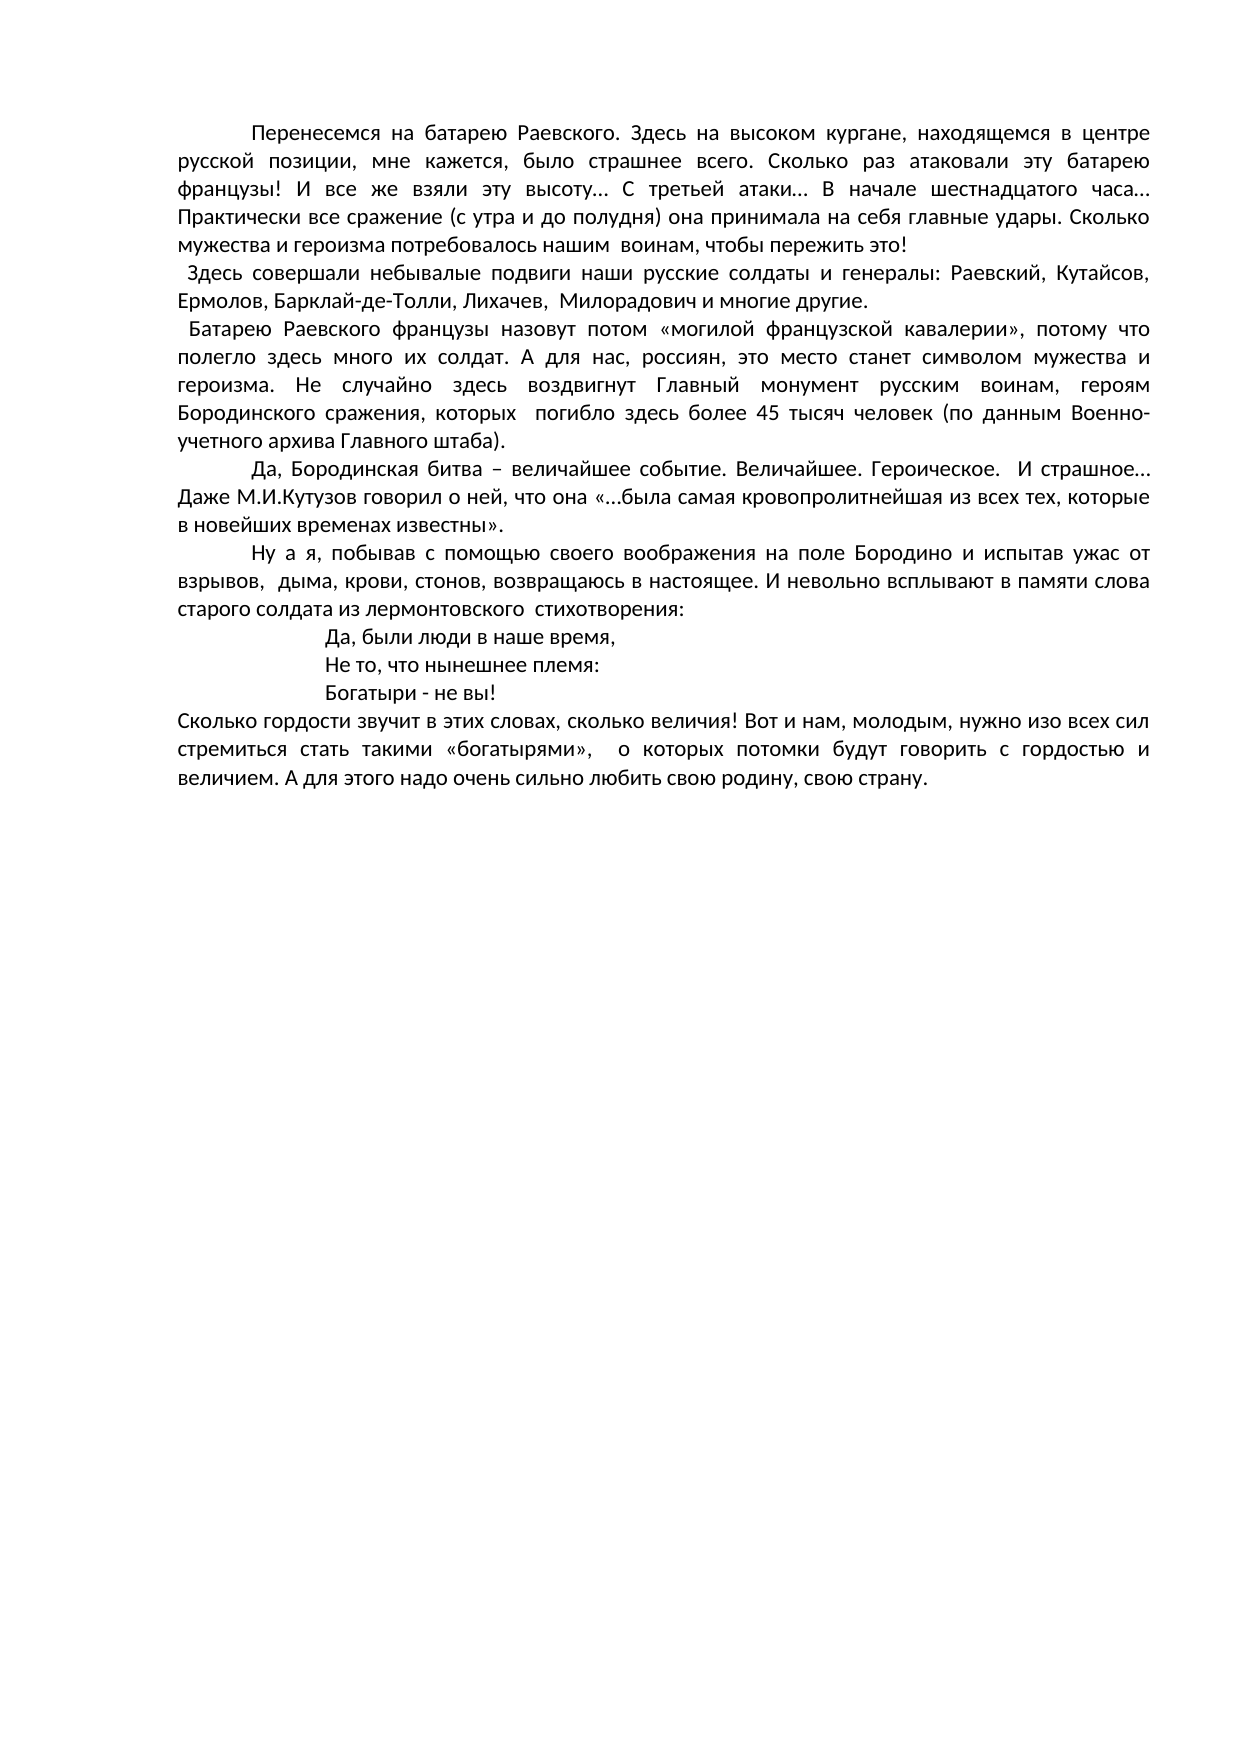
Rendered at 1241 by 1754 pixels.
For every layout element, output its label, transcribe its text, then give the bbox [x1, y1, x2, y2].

text Ну а я, побывав с помощью своего воображения на поле Бородино и испытав ужас от взрывов, дыма, крови, стонов, возвращаюсь в настоящее. И невольно всплывают в памяти слова старого солдата из лермонтовского стихотворения: [177, 538, 1152, 622]
text Батарею Раевского французы назовут потом «могилой французской кавалерии», потому что полегло здесь много их солдат. А для нас, россиян, это место станет символом мужества и героизма. Не случайно здесь воздвигнут Главный монумент русским воинам, героям Бородинского сражения, которых погибло здесь более 45 тысяч человек (по данным Военно-учетного архива Главного штаба). [177, 314, 1152, 454]
text Сколько гордости звучит в этих словах, сколько величия! Вот и нам, молодым, нужно изо всех сил стремиться стать такими «богатырями», о которых потомки будут говорить с гордостью и величием. А для этого надо очень сильно любить свою родину, свою страну. [177, 707, 1152, 791]
text Перенесемся на батарею Раевского. Здесь на высоком кургане, находящемся в центре русской позиции, мне кажется, было страшнее всего. Сколько раз атаковали эту батарею французы! И все же взяли эту высоту… С третьей атаки… В начале шестнадцатого часа… Практически все сражение (с утра и до полудня) она принимала на себя главные удары. Сколько мужества и героизма потребовалось нашим воинам, чтобы пережить это! [177, 118, 1152, 258]
text Да, были люди в наше время, [325, 622, 1152, 651]
text Здесь совершали небывалые подвиги наши русские солдаты и генералы: Раевский, Кутайсов, Ермолов, Барклай-де-Толли, Лихачев, Милорадович и многие другие. [177, 258, 1152, 314]
text Не то, что нынешнее племя: [325, 651, 1152, 678]
text Да, Бородинская битва – величайшее событие. Величайшее. Героическое. И страшное… Даже М.И.Кутузов говорил о ней, что она «…была самая кровопролитнейшая из всех тех, которые в новейших временах известны». [177, 454, 1152, 538]
text Богатыри - не вы! [325, 678, 1152, 707]
